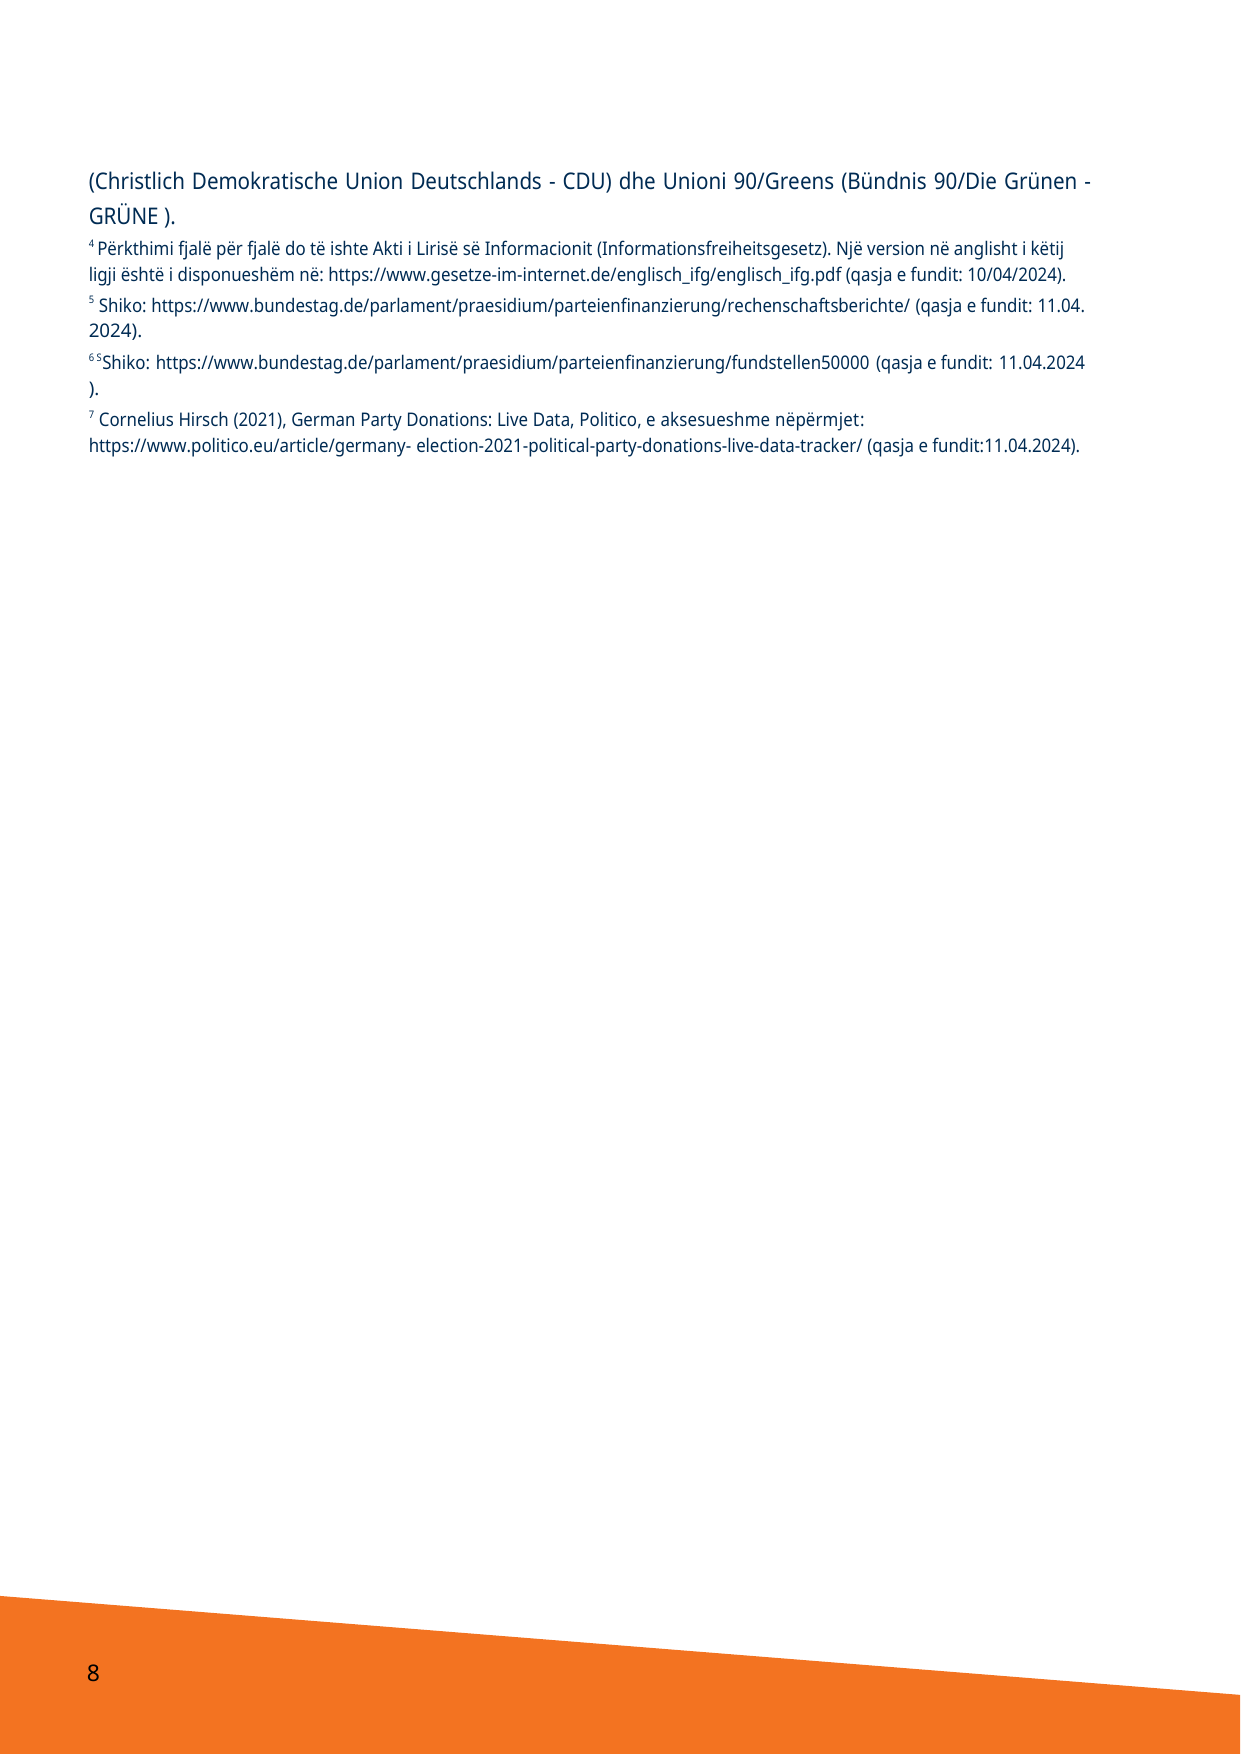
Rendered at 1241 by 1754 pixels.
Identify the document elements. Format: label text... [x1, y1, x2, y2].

text 4 Përkthimi fjalë për fjalë do të ishte Akti i Lirisë së Informacionit (Informationsfreiheitsgesetz). Një version në anglisht i këtij ligji është i disponueshëm në: https://www.gesetze-im-internet.de/englisch_ifg/englisch_ifg.pdf (qasja e fundit: 10/04/2024). [88, 235, 1086, 286]
text 6 SShiko: https://www.bundestag.de/parlament/praesidium/parteienfinanzierung/fundstellen50000 (qasja e fundit: 11.04.2024 ). [88, 349, 1086, 400]
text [88, 164, 1093, 231]
text 7 Cornelius Hirsch (2021), German Party Donations: Live Data, Politico, e aksesueshme nëpërmjet: https://www.politico.eu/article/germany- election-2021-political-party-donations-live-data-tracker/ (qasja e fundit:11.04.2024). [88, 406, 1086, 457]
text 5 Shiko: https://www.bundestag.de/parlament/praesidium/parteienfinanzierung/rechenschaftsberichte/ (qasja e fundit: 11.04. 2024). [88, 292, 1086, 343]
